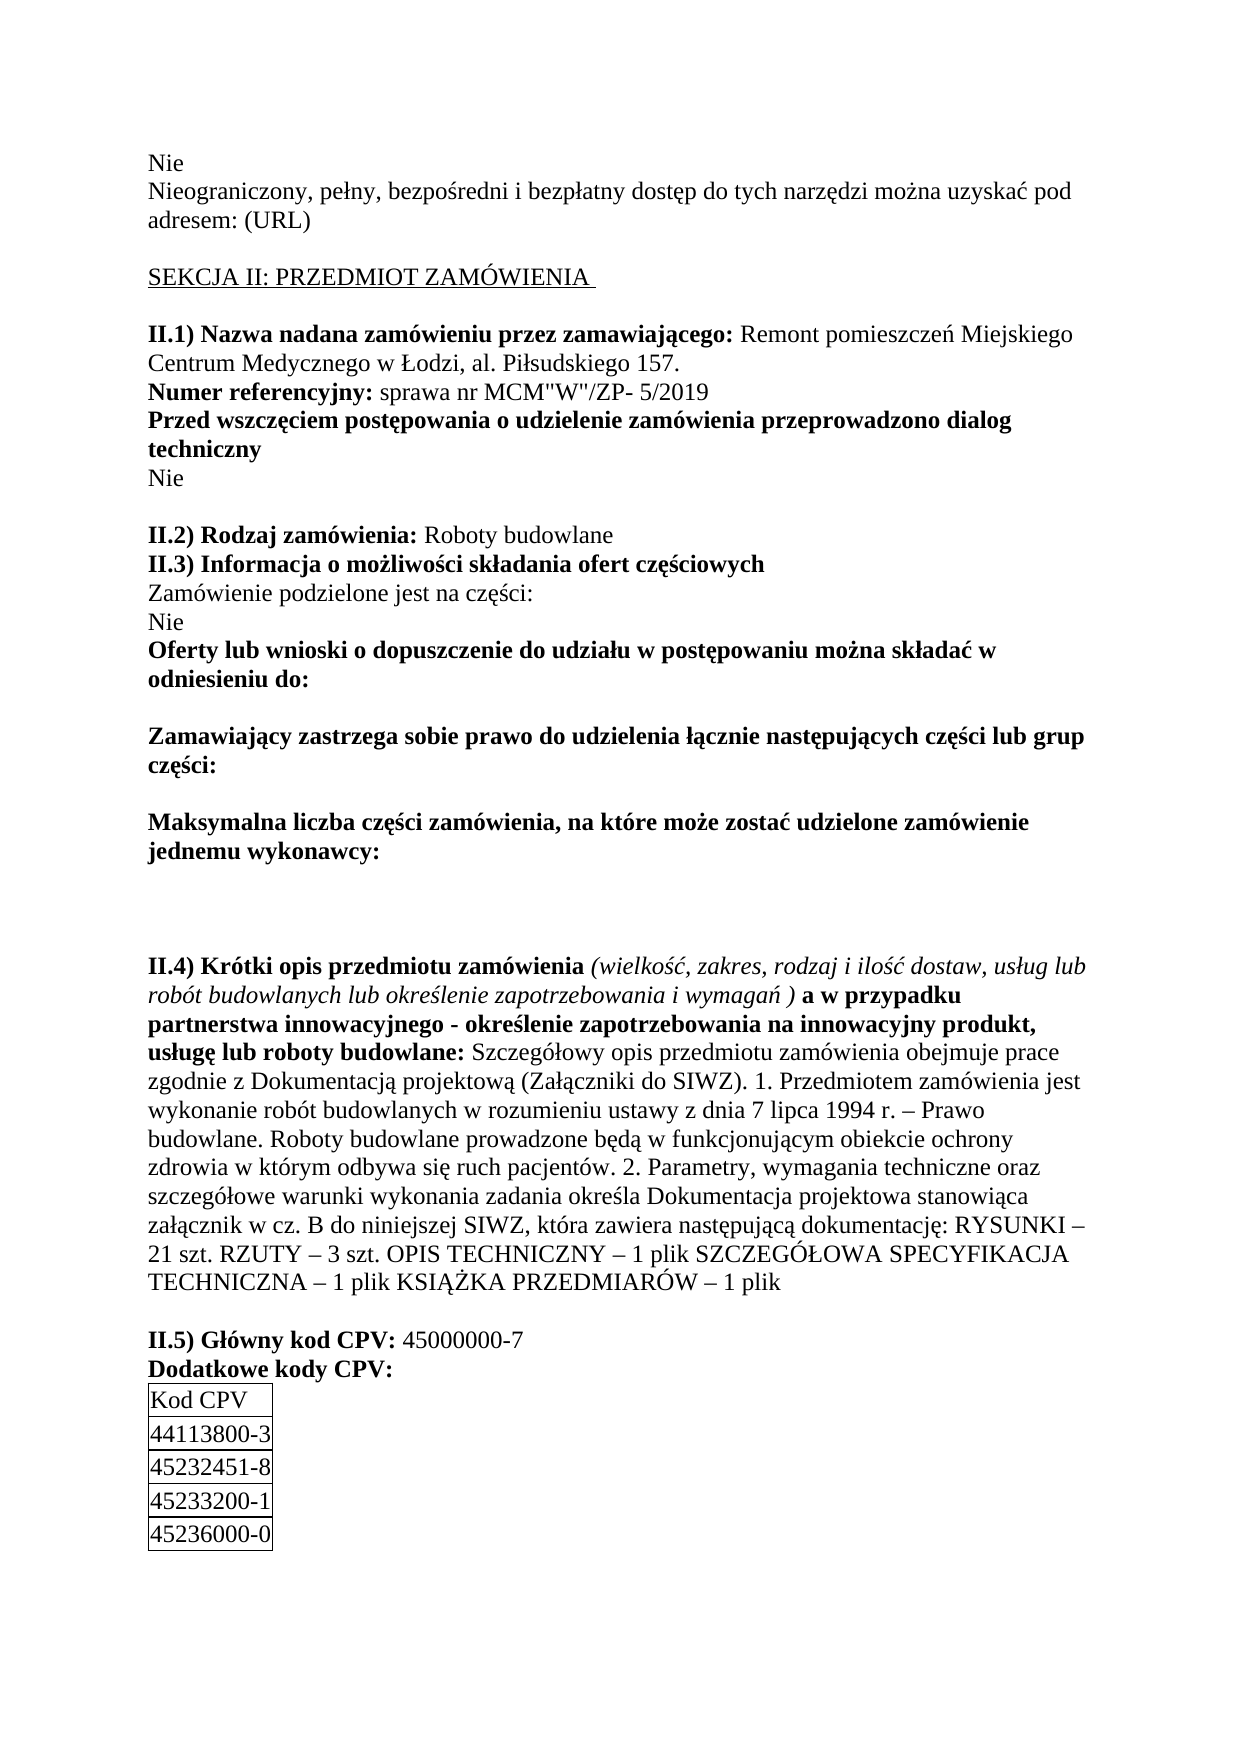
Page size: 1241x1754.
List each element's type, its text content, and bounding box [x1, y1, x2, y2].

text II.1) Nazwa nadana zamówieniu przez zamawiającego: Remont pomieszczeń Miejskiego Centrum Medycznego w Łodzi, al. Piłsudskiego 157. Numer referencyjny: sprawa nr MCM"W"/ZP- 5/2019 Przed wszczęciem postępowania o udzielenie zamówienia przeprowadzono dialog techniczny [148, 291, 1093, 463]
text Nie Nieograniczony, pełny, bezpośredni i bezpłatny dostęp do tych narzędzi można uzyskać pod adresem: (URL) [148, 148, 1093, 262]
table_cell 45233200-1 [149, 1484, 272, 1516]
text Nie [148, 463, 1093, 492]
table_header Kod CPV [149, 1384, 272, 1416]
table_cell 45236000-0 [149, 1518, 272, 1549]
text II.2) Rodzaj zamówienia: Roboty budowlane II.3) Informacja o możliwości składania ofert częściowych Zamówienie podzielone jest na części: [148, 492, 1093, 607]
table_cell 45232451-8 [149, 1451, 272, 1483]
table_cell 44113800-3 [149, 1417, 272, 1449]
text Nie Oferty lub wnioski o dopuszczenie do udziału w postępowaniu można składać w odniesieniu do: [148, 607, 1093, 721]
text SEKCJA II: PRZEDMIOT ZAMÓWIENIA [148, 262, 1093, 291]
text Zamawiający zastrzega sobie prawo do udzielenia łącznie następujących części lub grup części: Maksymalna liczba części zamówienia, na które może zostać udzielone zamówienie jednemu wykonawcy: II.4) Krótki opis przedmiotu zamówienia (wielkość, zakres, rodzaj i ilość dostaw, usług lub robót budowlanych lub określenie zapotrzebowania i wymagań ) a w przypadku partnerstwa innowacyjnego - określenie zapotrzebowania na innowacyjny produkt, usługę lub roboty budowlane: Szczegółowy opis przedmiotu zamówienia obejmuje prace zgodnie z Dokumentacją projektową (Załączniki do SIWZ). 1. Przedmiotem zamówienia jest wykonanie robót budowlanych w rozumieniu ustawy z dnia 7 lipca 1994 r. – Prawo budowlane. Roboty budowlane prowadzone będą w funkcjonującym obiekcie ochrony zdrowia w którym odbywa się ruch pacjentów. 2. Parametry, wymagania techniczne oraz szczegółowe warunki wykonania zadania określa Dokumentacja projektowa stanowiąca załącznik w cz. B do niniejszej SIWZ, która zawiera następującą dokumentację: RYSUNKI – 21 szt. RZUTY – 3 szt. OPIS TECHNICZNY – 1 plik SZCZEGÓŁOWA SPECYFIKACJA TECHNICZNA – 1 plik KSIĄŻKA PRZEDMIARÓW – 1 plik II.5) Główny kod CPV: 45000000-7 Dodatkowe kody CPV: [148, 721, 1093, 1382]
